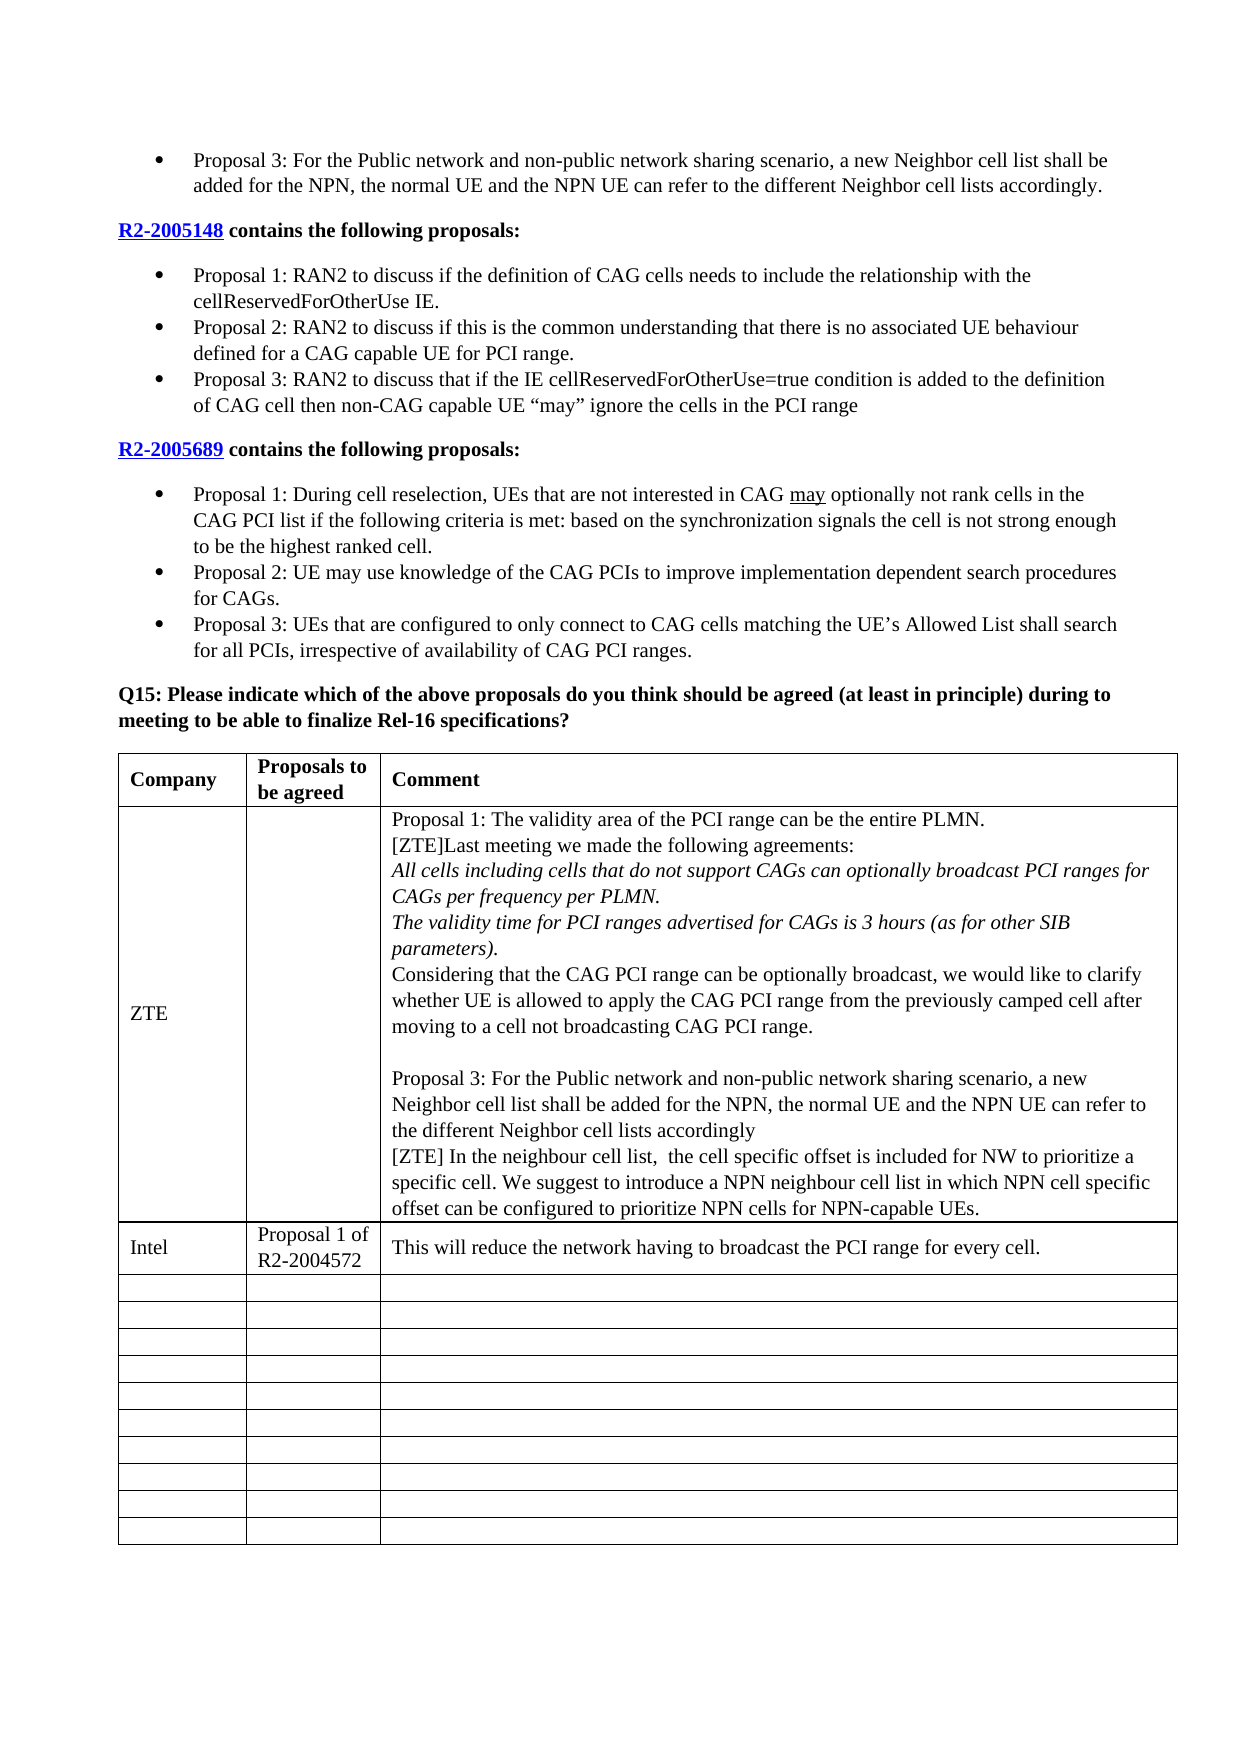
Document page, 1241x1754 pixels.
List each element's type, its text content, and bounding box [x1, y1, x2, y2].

table_cell [247, 1356, 380, 1382]
list Proposal 1: During cell reselection, UEs that are not interested in CAG may optionally not rank cells in the CAG PCI list if the following criteria is met: based on the synchronization signals the cell is not strong enough to be the highest ranked cell. [156, 482, 1122, 558]
table_header Proposals to be agreed [247, 754, 380, 806]
table_cell [247, 1275, 380, 1301]
list Proposal 3: For the Public network and non-public network sharing scenario, a new Neighbor cell list shall be added for the NPN, the normal UE and the NPN UE can refer to the different Neighbor cell lists accordingly. [156, 147, 1122, 197]
text Q15: Please indicate which of the above proposals do you think should be agreed (at least in principle) during to meeting to be able to finalize Rel-16 specifications? [118, 682, 1122, 732]
table_cell [247, 1491, 380, 1517]
table_cell [247, 1410, 380, 1436]
list Proposal 3: UEs that are configured to only connect to CAG cells matching the UE’s Allowed List shall search for all PCIs, irrespective of availability of CAG PCI ranges. [156, 612, 1122, 662]
table_header Comment [381, 754, 1177, 806]
table_cell [381, 1275, 1177, 1301]
table_cell [381, 1437, 1177, 1463]
table_cell [381, 1464, 1177, 1490]
table_cell [247, 1437, 380, 1463]
table_cell [119, 1356, 246, 1382]
table_cell [119, 1302, 246, 1328]
table_cell [247, 1302, 380, 1328]
list Proposal 2: UE may use knowledge of the CAG PCIs to improve implementation dependent search procedures for CAGs. [156, 560, 1122, 610]
table_cell [247, 807, 380, 1221]
table_cell [247, 1464, 380, 1490]
table_cell [381, 1410, 1177, 1436]
table_cell [247, 1329, 380, 1355]
table_cell [119, 1329, 246, 1355]
table_cell This will reduce the network having to broadcast the PCI range for every cell. [381, 1223, 1177, 1274]
table_cell [381, 1383, 1177, 1409]
table_cell [119, 1410, 246, 1436]
table_cell [119, 1518, 246, 1544]
text R2-2005148 contains the following proposals: [118, 218, 1122, 242]
table_cell [119, 1383, 246, 1409]
table_cell [381, 1491, 1177, 1517]
list Proposal 1: RAN2 to discuss if the definition of CAG cells needs to include the relationship with the cellReservedForOtherUse IE. [156, 263, 1122, 313]
list Proposal 3: RAN2 to discuss that if the IE cellReservedForOtherUse=true condition is added to the definition of CAG cell then non-CAG capable UE “may” ignore the cells in the PCI range [156, 367, 1122, 417]
table_header Company [119, 754, 246, 806]
table_cell [381, 1302, 1177, 1328]
table_cell Intel [119, 1223, 246, 1274]
table_cell ZTE [119, 807, 246, 1221]
table_cell Proposal 1: The validity area of the PCI range can be the entire PLMN. [ZTE]Last meeting we made the following agreements: All cells including cells that do not support CAGs can optionally broadcast PCI ranges for CAGs per frequency per PLMN. The validity time for PCI ranges advertised for CAGs is 3 hours (as for other SIB parameters). Considering that the CAG PCI range can be optionally broadcast, we would like to clarify whether UE is allowed to apply the CAG PCI range from the previously camped cell after moving to a cell not broadcasting CAG PCI range. Proposal 3: For the Public network and non-public network sharing scenario, a new Neighbor cell list shall be added for the NPN, the normal UE and the NPN UE can refer to the different Neighbor cell lists accordingly [ZTE] In the neighbour cell list, the cell specific offset is included for NW to prioritize a specific cell. We suggest to introduce a NPN neighbour cell list in which NPN cell specific offset can be configured to prioritize NPN cells for NPN-capable UEs. [381, 807, 1177, 1221]
table_cell [247, 1518, 380, 1544]
table_cell Proposal 1 of R2-2004572 [247, 1223, 380, 1274]
list Proposal 2: RAN2 to discuss if this is the common understanding that there is no associated UE behaviour defined for a CAG capable UE for PCI range. [156, 315, 1122, 365]
table_cell [119, 1491, 246, 1517]
table_cell [119, 1275, 246, 1301]
table_cell [247, 1383, 380, 1409]
table_cell [381, 1356, 1177, 1382]
table_cell [119, 1437, 246, 1463]
table_cell [381, 1329, 1177, 1355]
table_cell [119, 1464, 246, 1490]
text R2-2005689 contains the following proposals: [118, 437, 1122, 461]
table_cell [381, 1518, 1177, 1544]
